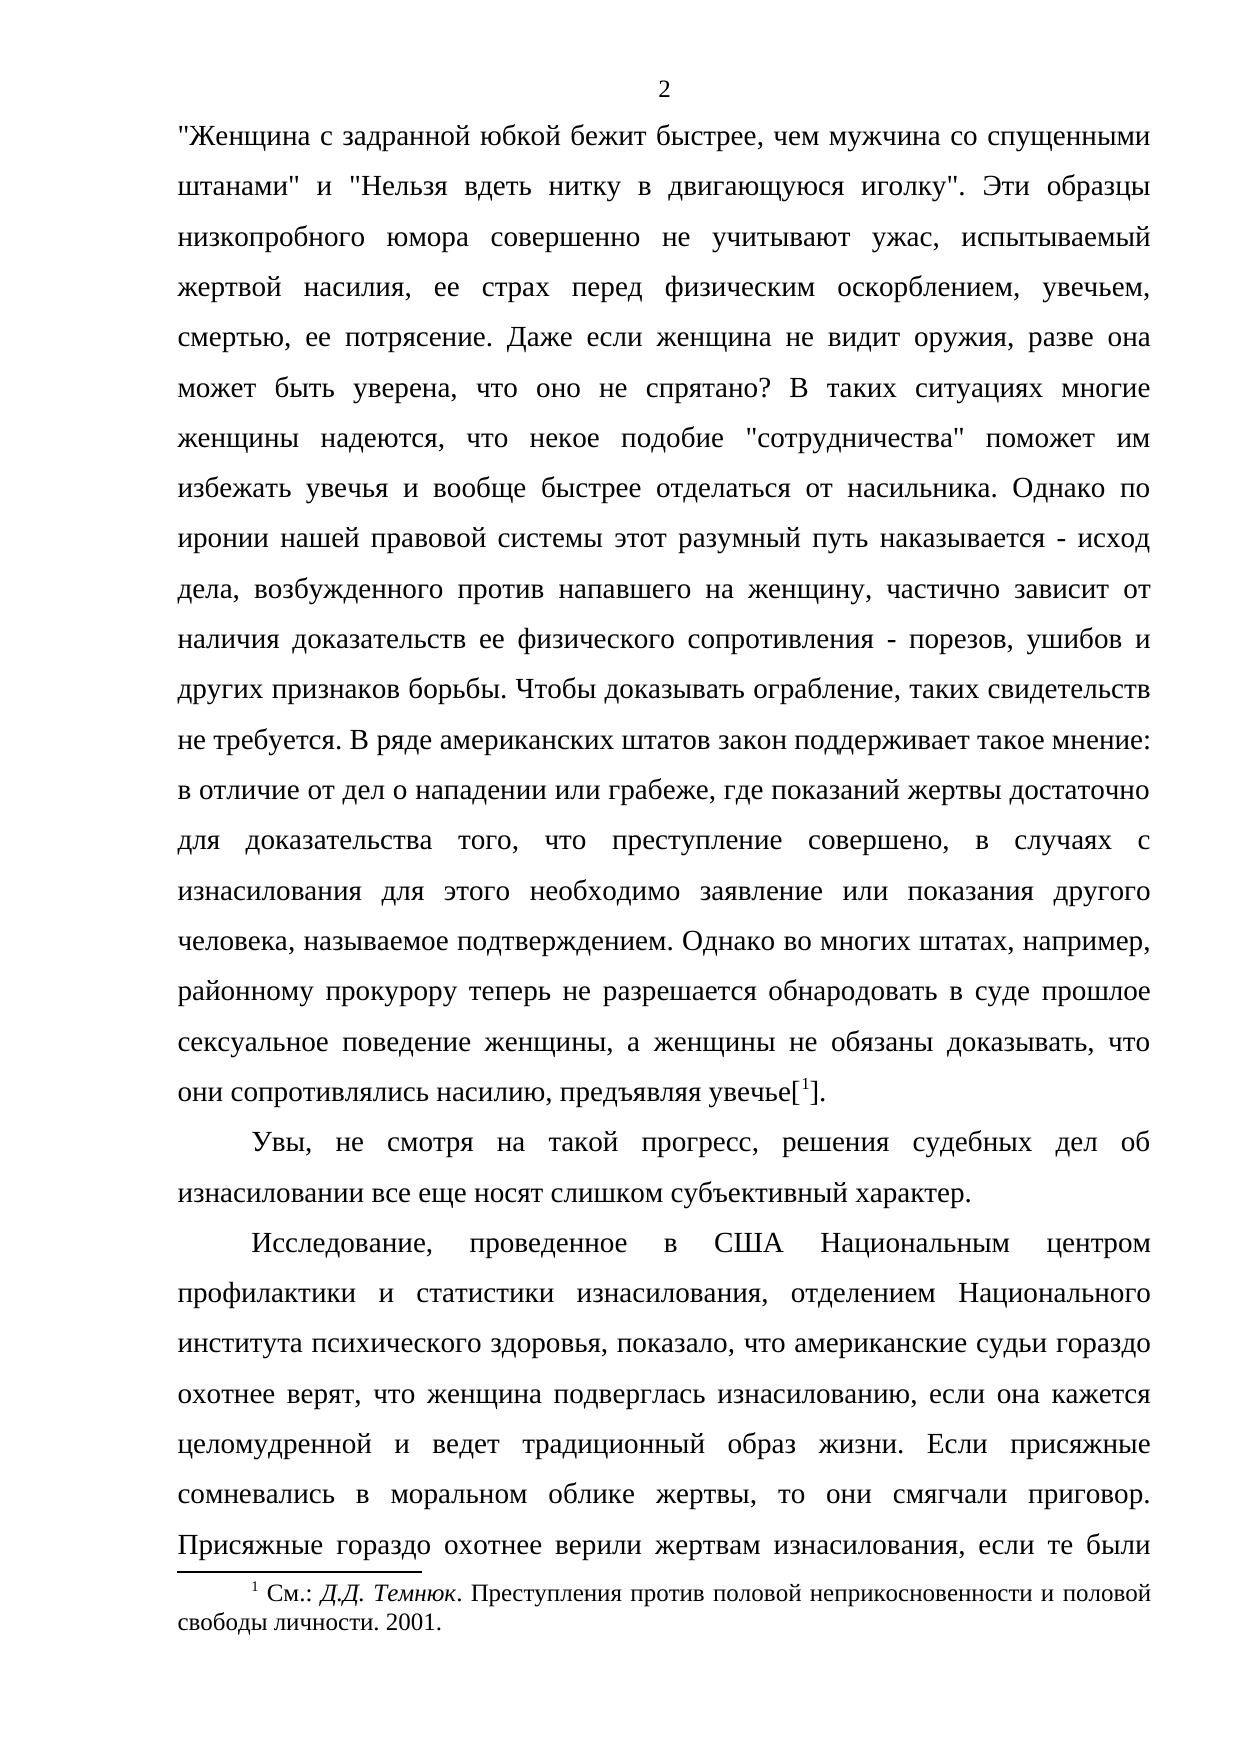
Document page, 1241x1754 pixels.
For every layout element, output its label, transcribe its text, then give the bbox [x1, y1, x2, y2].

text Увы, не смотря на такой прогресс, решения судебных дел об изнасиловании все еще носят слишком субъективный характер. [177, 1124, 1152, 1208]
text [177, 118, 1152, 1108]
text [177, 1225, 1152, 1560]
